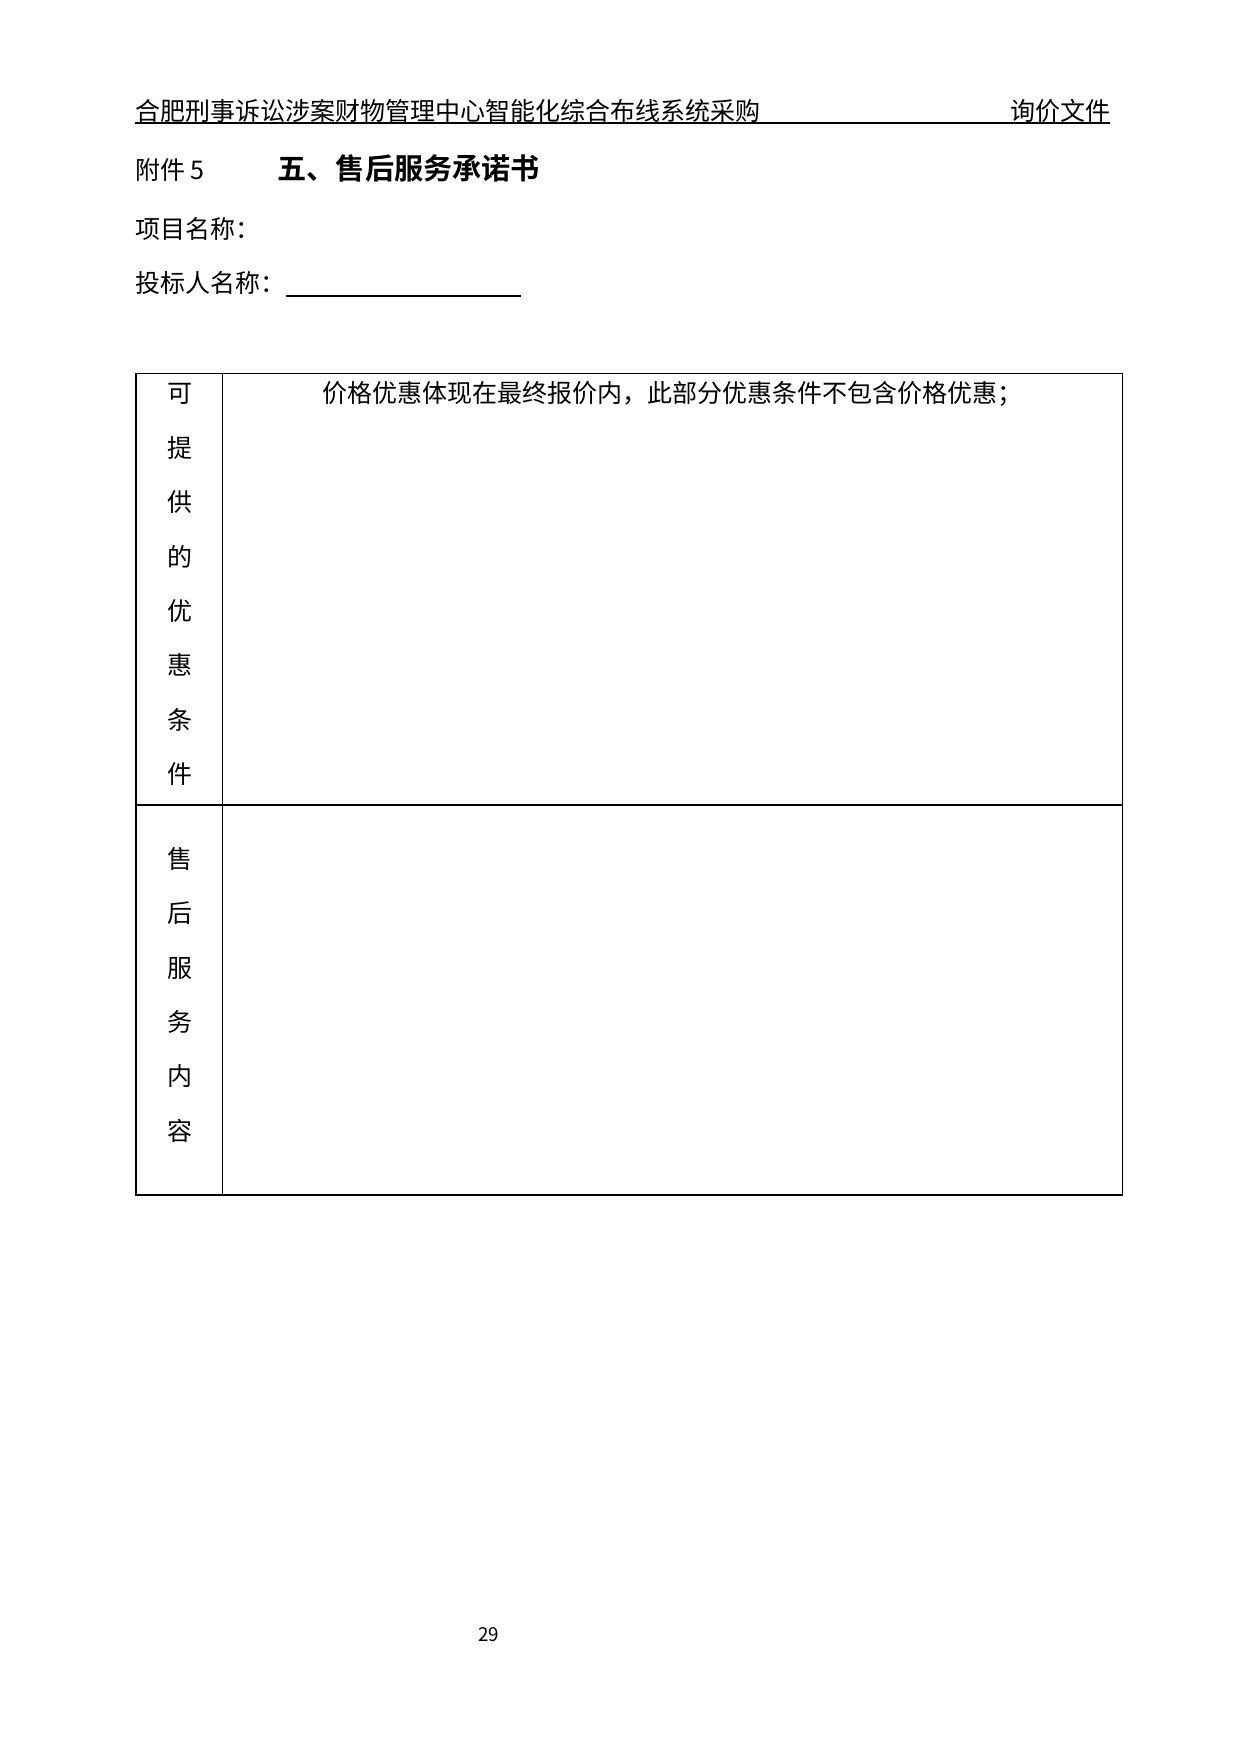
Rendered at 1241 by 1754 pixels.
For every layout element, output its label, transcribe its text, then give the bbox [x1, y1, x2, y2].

text 项目名称： [135, 209, 1121, 246]
table_cell 售 后 服 务 内 容 [137, 806, 222, 1194]
text 附件5 五、售后服务承诺书 [135, 146, 1121, 188]
table_header 可 提 供 的 优 惠 条 件 [137, 374, 222, 804]
table_cell [223, 806, 1122, 1194]
text 投标人名称： [135, 264, 1121, 300]
table_header 价格优惠体现在最终报价内，此部分优惠条件不包含价格优惠； [223, 374, 1122, 804]
